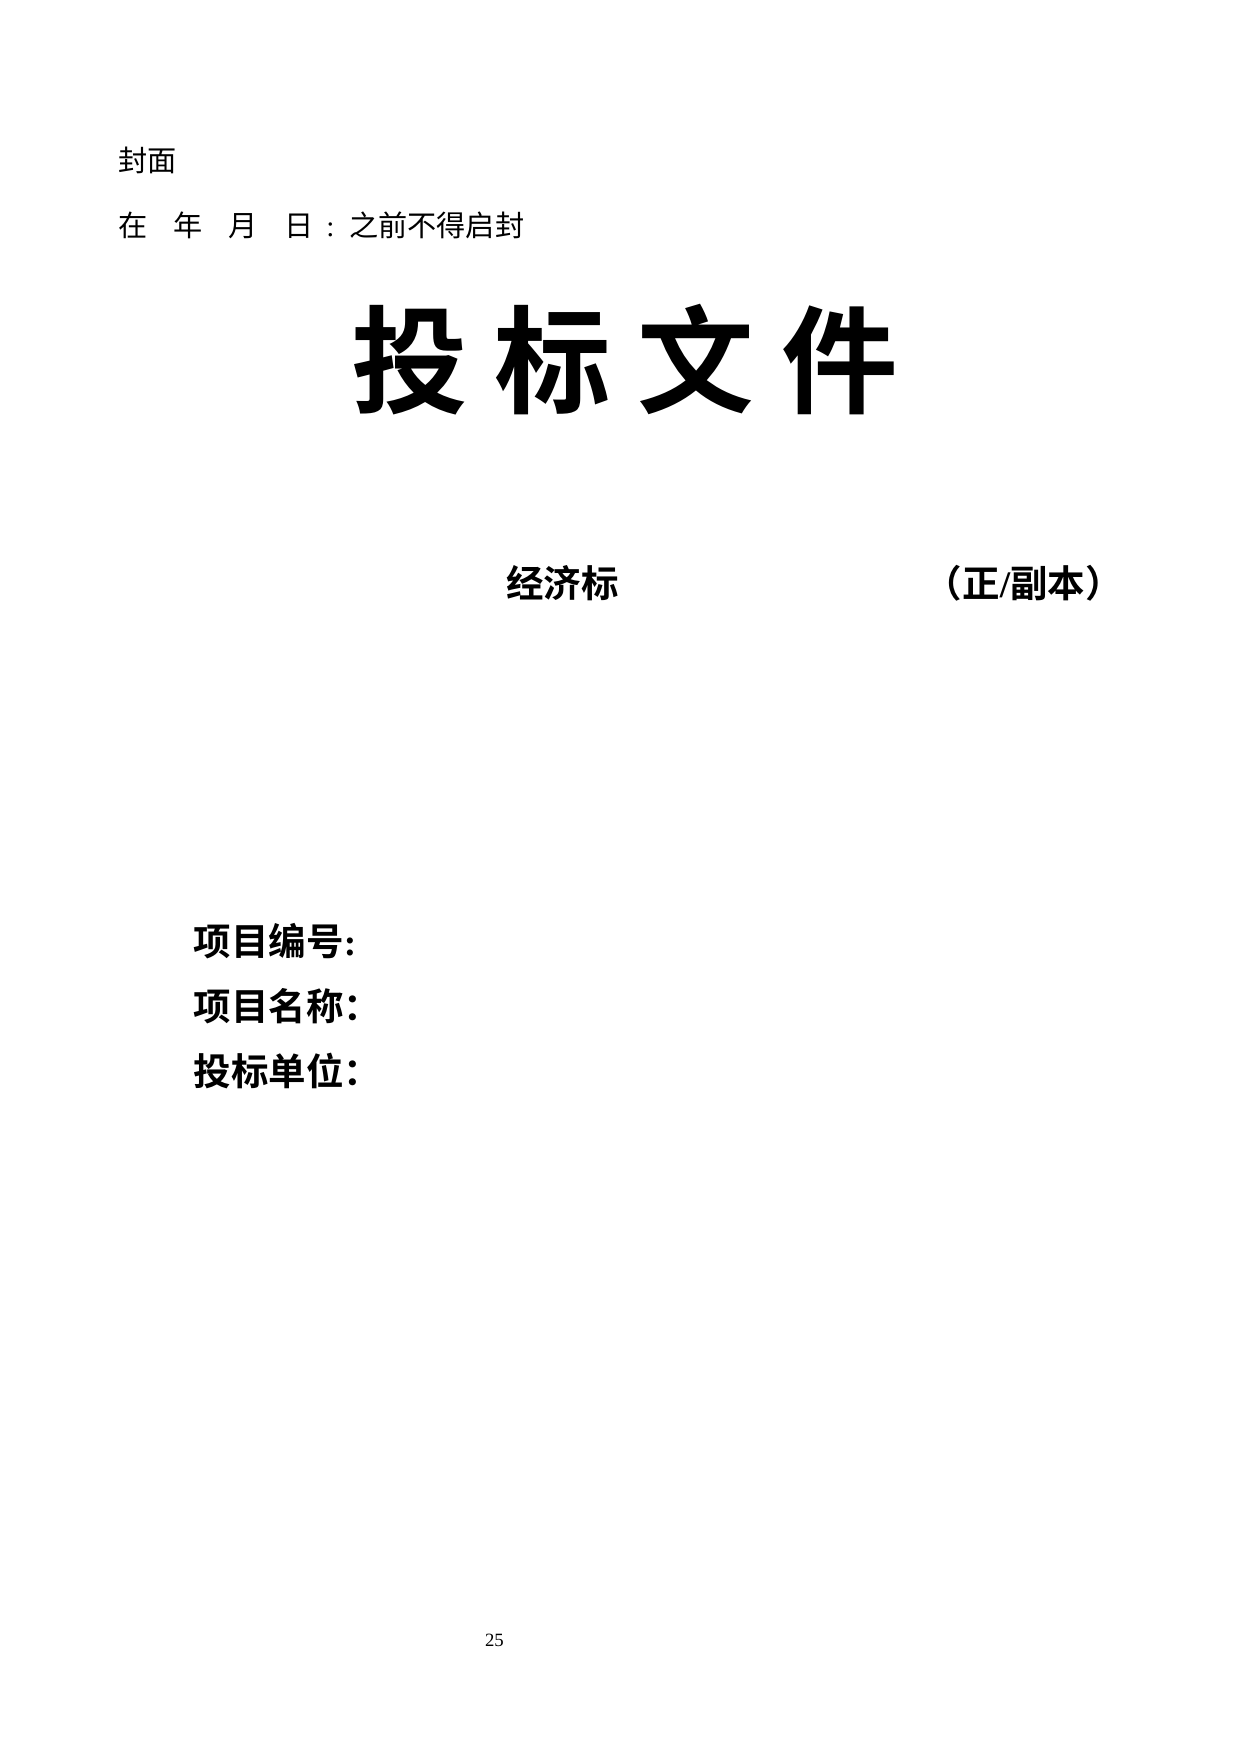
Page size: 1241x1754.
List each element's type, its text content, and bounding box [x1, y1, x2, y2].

text 投标单位： [118, 1036, 1152, 1101]
text 项目名称： [118, 971, 1152, 1036]
text 在 年 月 日 : 之前不得启封 [118, 191, 1152, 256]
text 投 标 文 件 [351, 256, 1152, 451]
text 封面 [118, 126, 1152, 191]
text 经济标 （正/副本） [468, 548, 1152, 613]
text 项目编号: [118, 906, 1152, 971]
